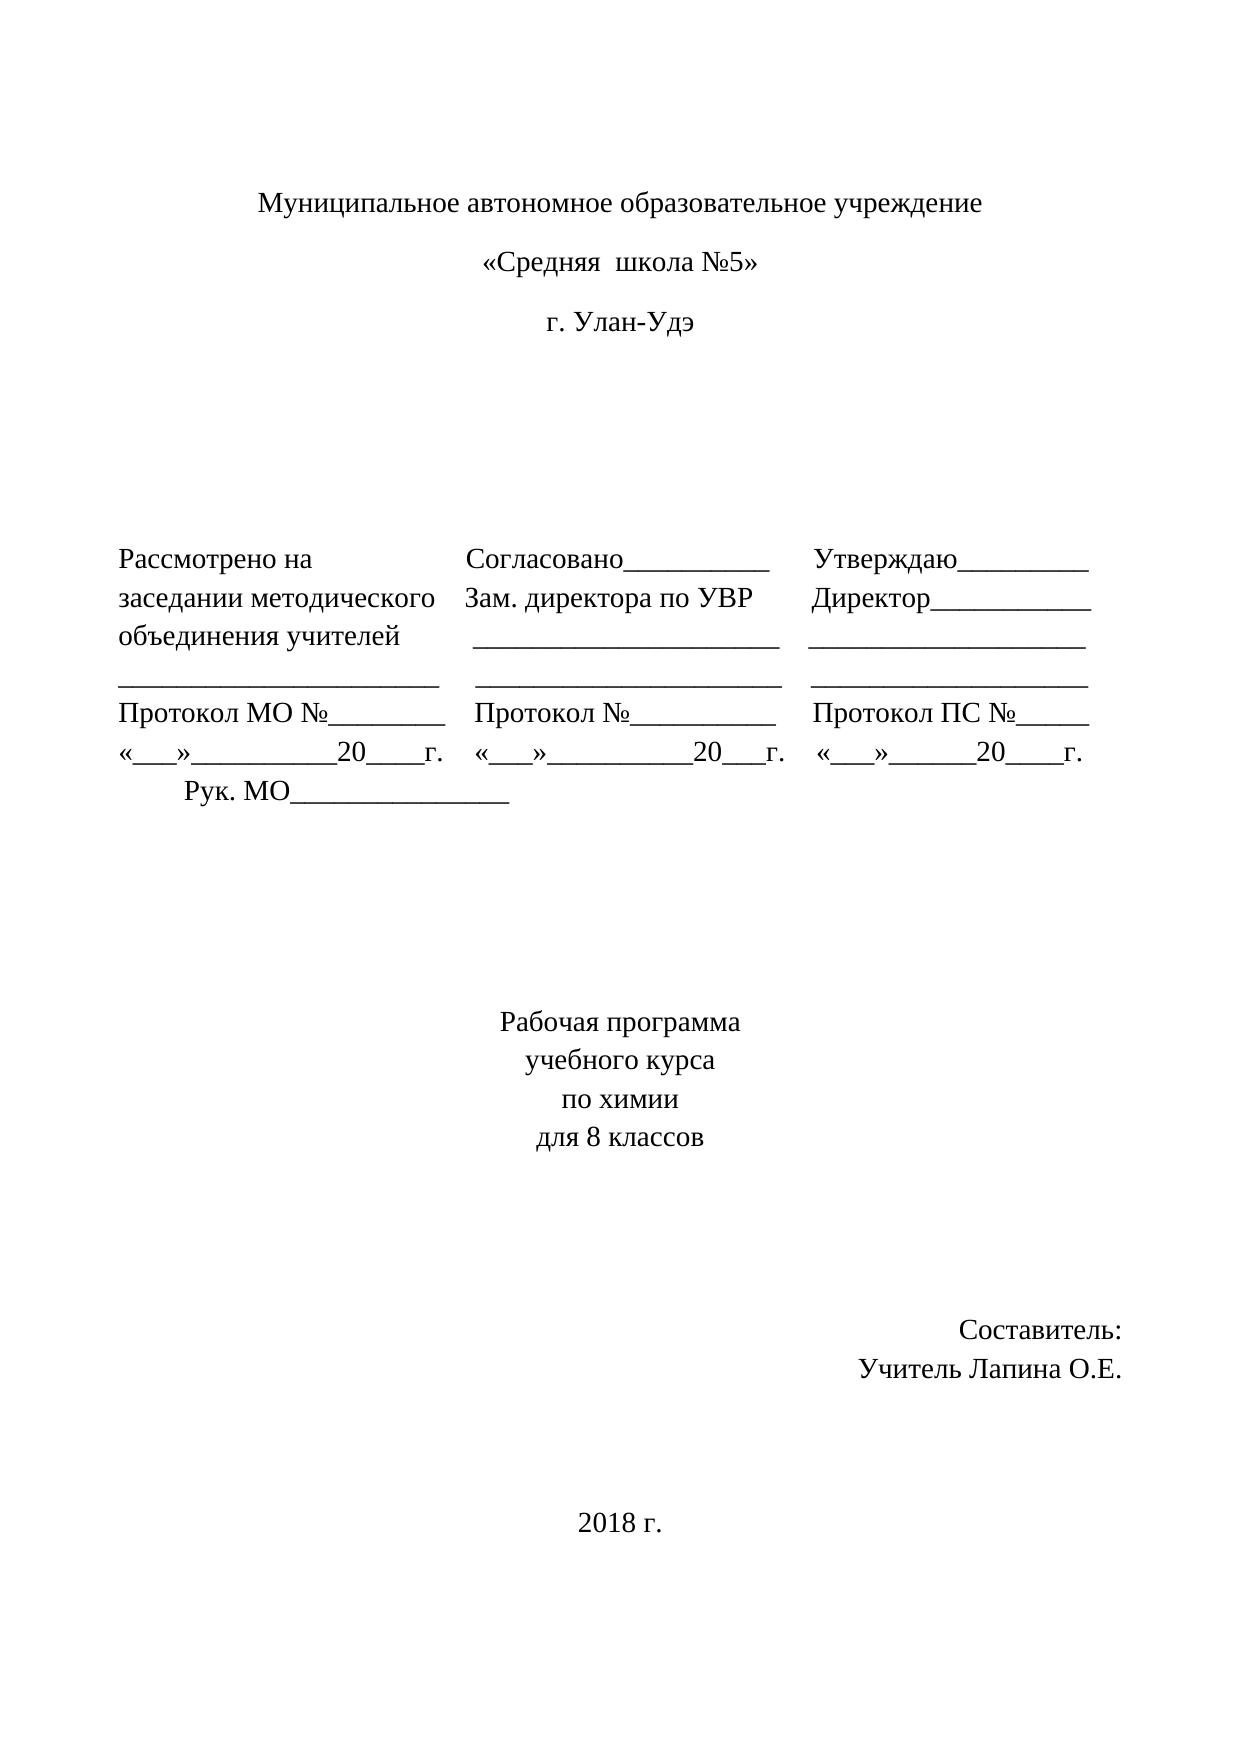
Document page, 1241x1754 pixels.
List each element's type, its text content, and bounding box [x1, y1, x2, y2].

text учебного курса [118, 1042, 1122, 1076]
text г. Улан-Удэ [118, 304, 1122, 337]
text Составитель: [118, 1312, 1122, 1346]
text 2018 г. [118, 1505, 1122, 1538]
text Муниципальное автономное образовательное учреждение [118, 185, 1122, 219]
text Протокол МО №________ Протокол №__________ Протокол ПС №_____ [118, 696, 1122, 729]
text «Средняя школа №5» [118, 244, 1122, 278]
text Рассмотрено на Согласовано__________ Утверждаю_________ [118, 541, 1122, 575]
text для 8 классов [118, 1119, 1122, 1153]
text «___»__________20____г. «___»__________20___г. «___»______20____г. Рук. МО_______________ [118, 734, 1122, 806]
text Рабочая программа [118, 1004, 1122, 1037]
text Учитель Лапина О.Е. [118, 1351, 1122, 1384]
text объединения учителей _____________________ ___________________ [118, 618, 1122, 652]
text ______________________ _____________________ ___________________ [118, 657, 1122, 691]
text заседании методического Зам. директора по УВР Директор___________ [118, 580, 1122, 613]
text по химии [118, 1081, 1122, 1114]
